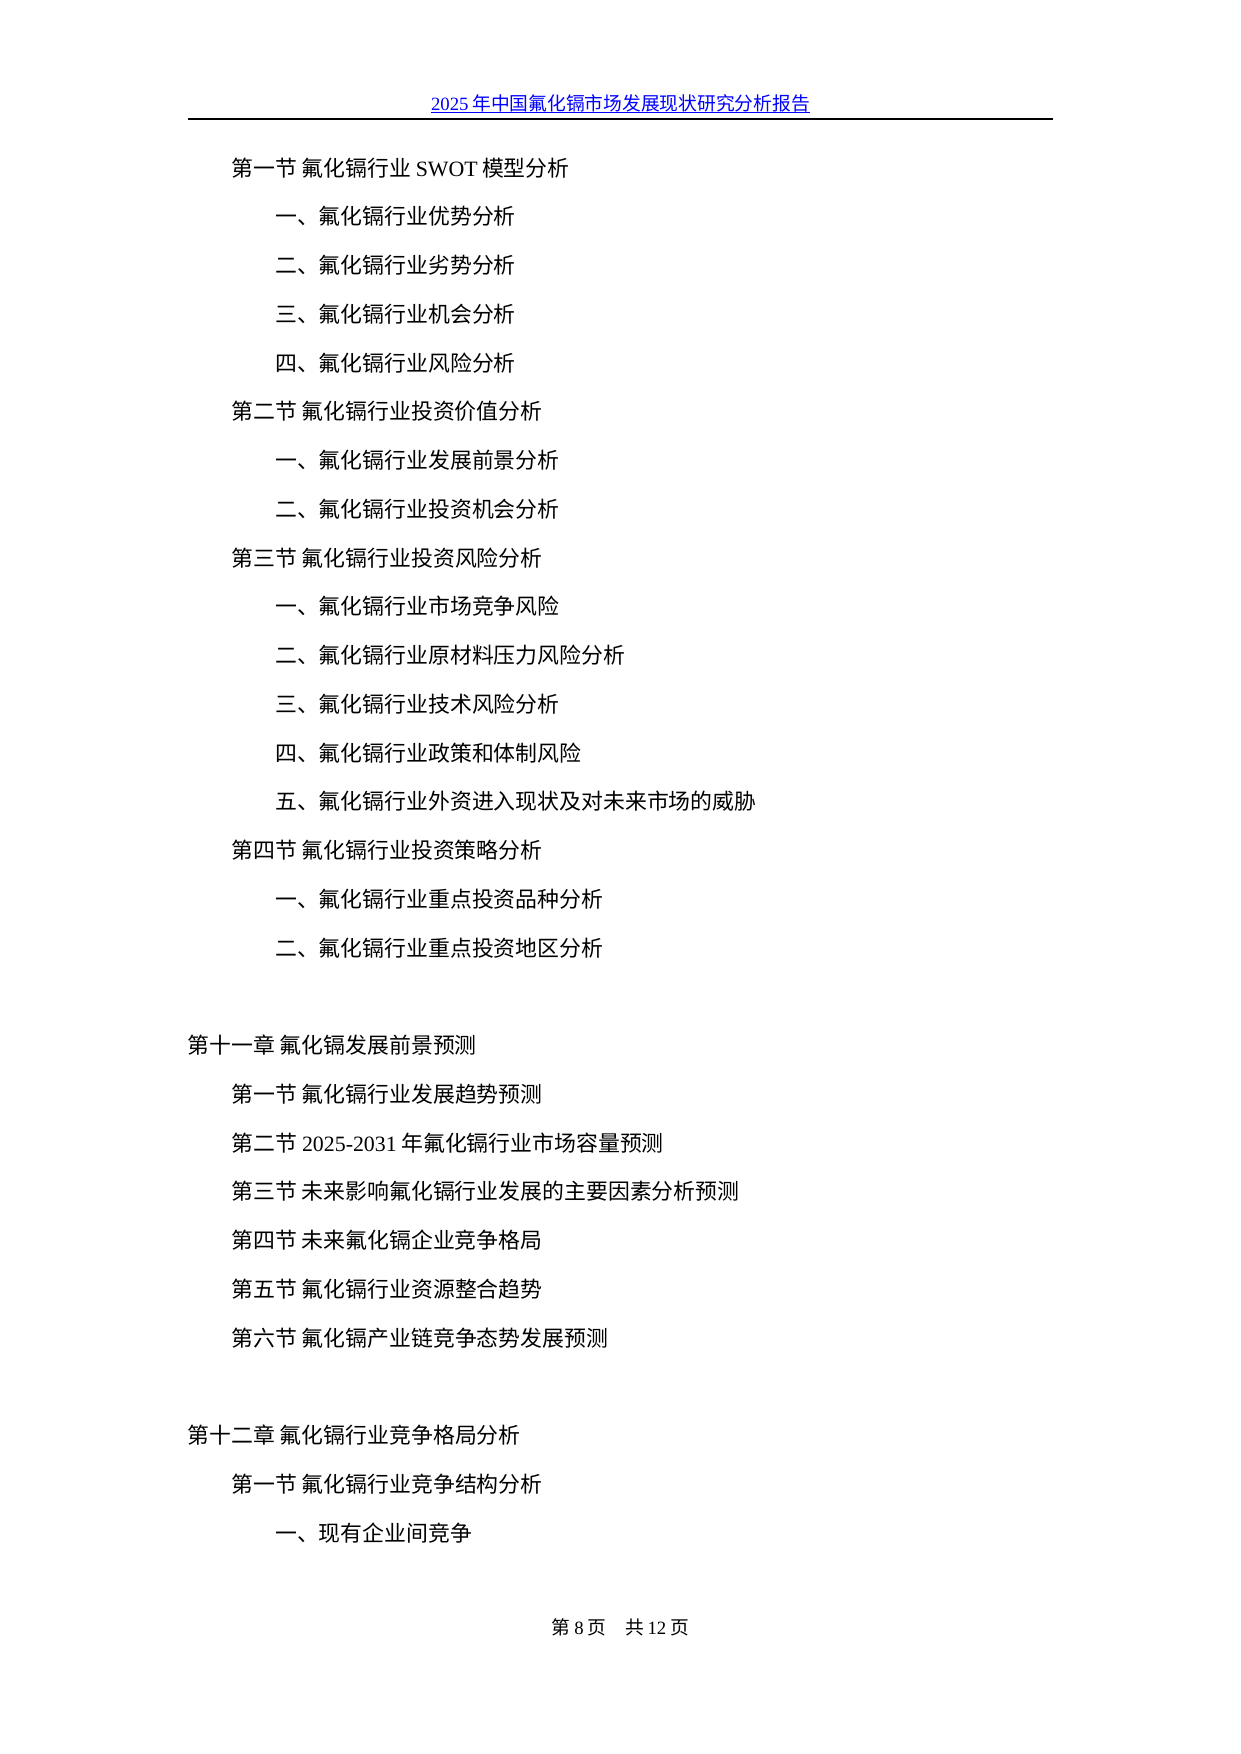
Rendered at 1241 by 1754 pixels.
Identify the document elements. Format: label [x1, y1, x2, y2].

text [187, 150, 1053, 1548]
